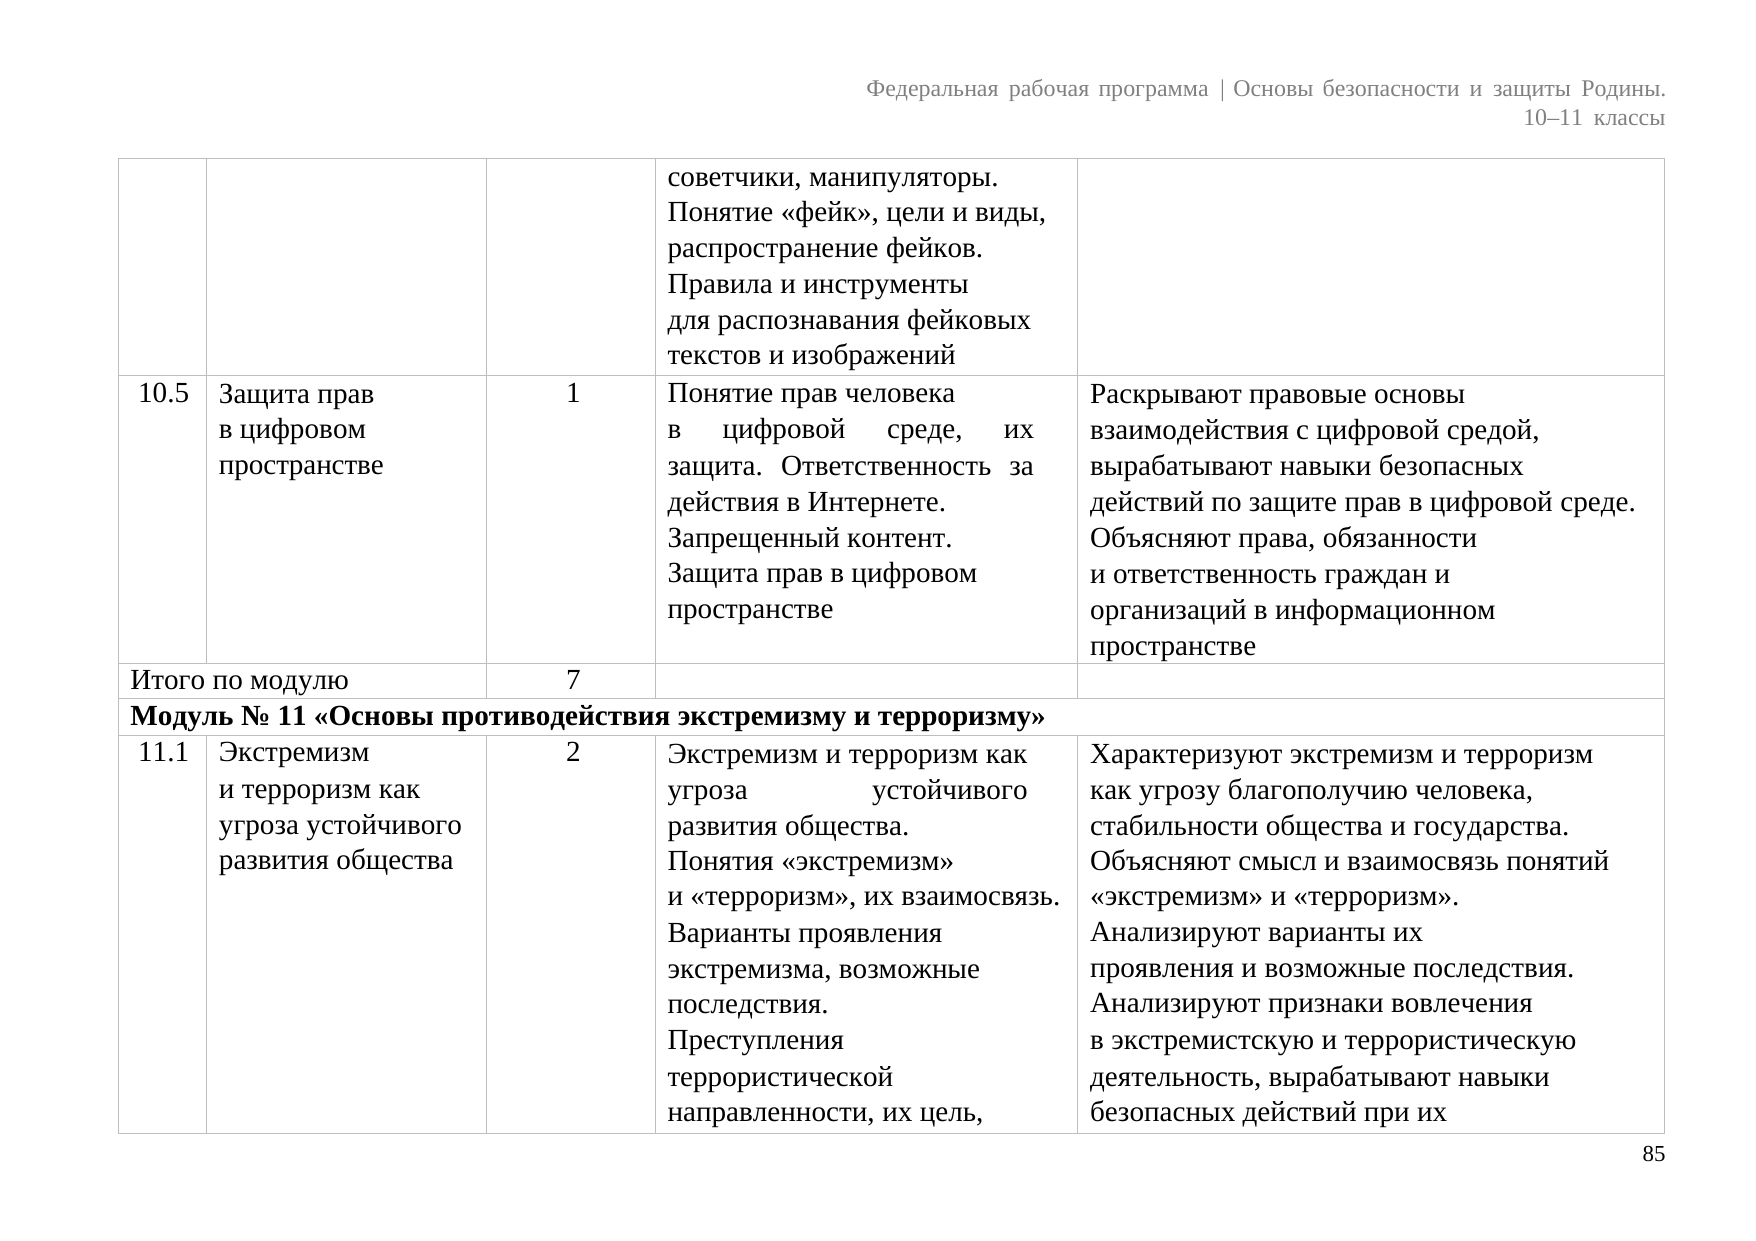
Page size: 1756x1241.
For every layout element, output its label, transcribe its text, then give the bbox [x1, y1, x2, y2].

table_cell Раскрывают правовые основы взаимодействия с цифровой средой, вырабатывают навыки безопасных действий по защите прав в цифровой среде. Объясняют права, обязанности и ответственность граждан и организаций в информационном пространстве [1078, 376, 1664, 663]
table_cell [1078, 736, 1664, 1133]
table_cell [656, 736, 1077, 1133]
table_cell 2 [487, 736, 655, 1133]
table_cell 7 [487, 664, 655, 698]
table_cell 11.1 [119, 736, 206, 1133]
table_cell 1 [487, 376, 655, 663]
table_header [119, 159, 206, 375]
table_header [207, 159, 486, 375]
table_cell [1078, 664, 1664, 698]
table_header [1078, 159, 1664, 375]
table_cell Модуль № 11 «Основы противодействия экстремизму и терроризму» [119, 699, 1664, 735]
table_cell [656, 664, 1077, 698]
table_header [487, 159, 655, 375]
table_cell 10.5 [119, 376, 206, 663]
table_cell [207, 736, 486, 1133]
table_cell Итого по модулю [119, 664, 486, 698]
table_cell Защита прав в цифровом пространстве [207, 376, 486, 663]
table_cell Понятие прав человека в цифровой среде, их защита. Ответственность за действия в Интернете. Запрещенный контент. Защита прав в цифровом пространстве [656, 376, 1077, 663]
table_header советчики, манипуляторы. Понятие «фейк», цели и виды, распространение фейков. Правила и инструменты для распознавания фейковых текстов и изображений [656, 159, 1077, 375]
